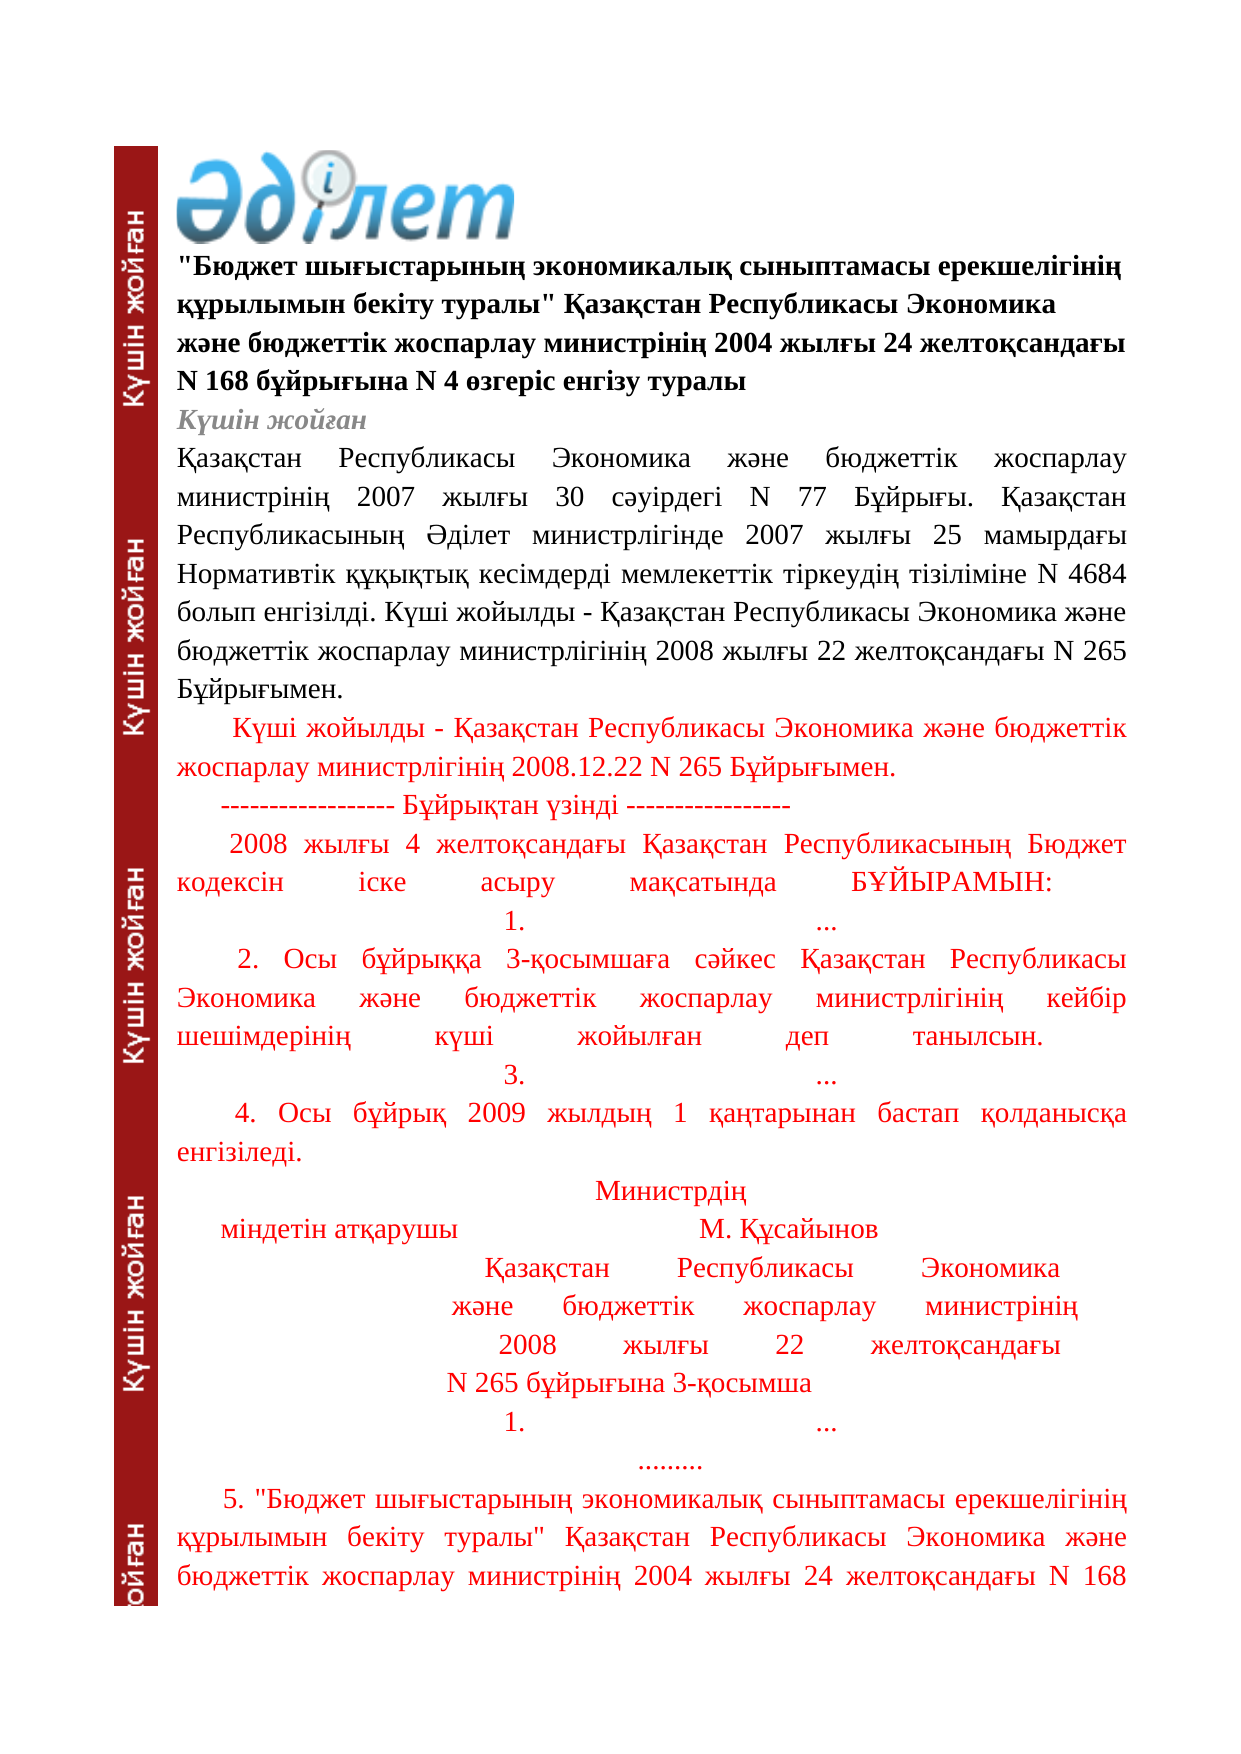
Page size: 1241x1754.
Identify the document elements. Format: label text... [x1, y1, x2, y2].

picture [114, 705, 158, 710]
picture [114, 782, 158, 787]
picture [114, 1399, 158, 1404]
text Күші жойылды - Қазақстан Республикасы Экономика және бюджеттік жоспарлау министрлігінің 2008.12.22 N 265 Бұйрығымен. [112, 710, 1128, 782]
text Қазақстан Республикасы Экономика және бюджеттік жоспарлау министрінің 2008 жылғы 22 желтоқсандағы N 265 бұйрығына 3-қосымша [112, 1250, 1128, 1399]
text "Бюджет шығыстарының экономикалық сыныптамасы ерекшелігінің құрылымын бекіту туралы" Қазақстан Республикасы Экономика және бюджеттік жоспарлау министрінің 2004 жылғы 24 желтоқсандағы N 168 бұйрығына N 4 өзгеріс енгізу туралы [112, 248, 1128, 397]
picture [114, 1168, 158, 1173]
picture [176, 150, 515, 244]
text ------------------ Бұйрықтан үзінді ----------------- [112, 787, 1128, 821]
picture [114, 1592, 158, 1606]
text Министрдің міндетін атқарушы М. Құсайынов [112, 1173, 1128, 1245]
picture [114, 397, 158, 402]
picture [114, 435, 158, 440]
picture [114, 146, 158, 248]
text Қазақстан Республикасы Экономика және бюджеттік жоспарлау министрінің 2007 жылғы 30 сәуірдегі N 77 Бұйрығы. Қазақстан Республикасының Әділет министрлігінде 2007 жылғы 25 мамырдағы Нормативтік құқықтық кесімдерді мемлекеттік тіркеудің тізіліміне N 4684 болып енгізілді. Күші жойылды - Қазақстан Республикасы Экономика және бюджеттік жоспарлау министрлігінің 2008 жылғы 22 желтоқсандағы N 265 Бұйрығымен. [112, 440, 1128, 705]
picture [114, 821, 158, 826]
picture [114, 1245, 158, 1250]
text 2008 жылғы 4 желтоқсандағы Қазақстан Республикасының Бюджет кодексін іске асыру мақсатында БҰЙЫРАМЫН: 1. ... 2. Осы бұйрыққа 3-қосымшаға сәйкес Қазақстан Республикасы Экономика және бюджеттік жоспарлау министрлігінің кейбір шешімдерінің күші жойылған деп танылсын. 3. ... 4. Осы бұйрық 2009 жылдың 1 қаңтарынан бастап қолданысқа енгізіледі. [112, 826, 1128, 1168]
text Күшін жойған [112, 402, 1128, 435]
